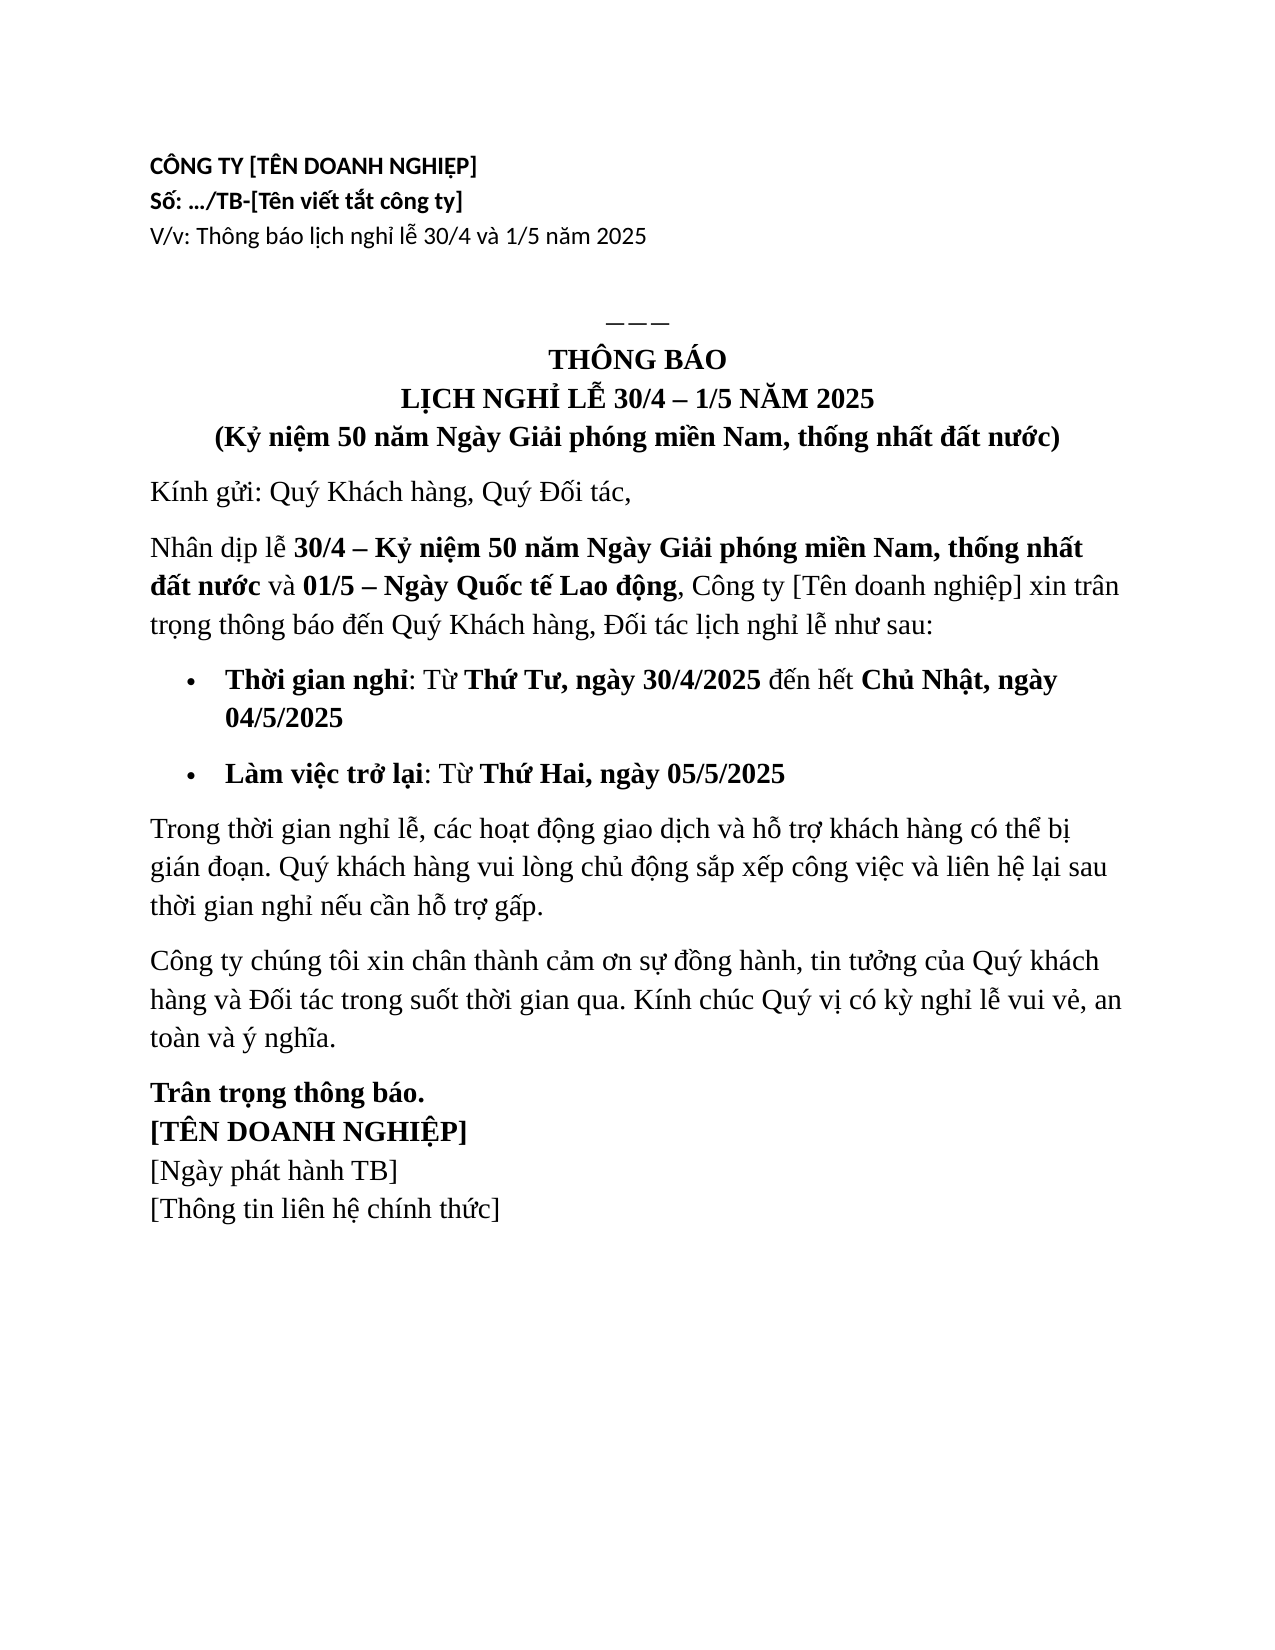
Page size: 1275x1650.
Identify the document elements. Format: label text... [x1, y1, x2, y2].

list Thời gian nghỉ: Từ Thứ Tư, ngày 30/4/2025 đến hết Chủ Nhật, ngày 04/5/2025 [187, 662, 1125, 734]
text Công ty chúng tôi xin chân thành cảm ơn sự đồng hành, tin tưởng của Quý khách hàng và Đối tác trong suốt thời gian qua. Kính chúc Quý vị có kỳ nghỉ lễ vui vẻ, an toàn và ý nghĩa. [150, 943, 1125, 1054]
text Nhân dịp lễ 30/4 – Kỷ niệm 50 năm Ngày Giải phóng miền Nam, thống nhất đất nước và 01/5 – Ngày Quốc tế Lao động, Công ty [Tên doanh nghiệp] xin trân trọng thông báo đến Quý Khách hàng, Đối tác lịch nghỉ lễ như sau: [150, 530, 1125, 640]
text Kính gửi: Quý Khách hàng, Quý Đối tác, [150, 474, 1125, 508]
list Làm việc trở lại: Từ Thứ Hai, ngày 05/5/2025 [187, 756, 1125, 789]
text ——— THÔNG BÁO LỊCH NGHỈ LỄ 30/4 – 1/5 NĂM 2025 (Kỷ niệm 50 năm Ngày Giải phóng miền Nam, thống nhất đất nước) [150, 272, 1125, 453]
text CÔNG TY [TÊN DOANH NGHIỆP] Số: …/TB-[Tên viết tắt công ty] V/v: Thông báo lịch nghỉ lễ 30/4 và 1/5 năm 2025 [150, 150, 1125, 251]
text Trân trọng thông báo. [TÊN DOANH NGHIỆP] [Ngày phát hành TB] [Thông tin liên hệ chính thức] [150, 1076, 1125, 1225]
text Trong thời gian nghỉ lễ, các hoạt động giao dịch và hỗ trợ khách hàng có thể bị gián đoạn. Quý khách hàng vui lòng chủ động sắp xếp công việc và liên hệ lại sau thời gian nghỉ nếu cần hỗ trợ gấp. [150, 811, 1125, 922]
